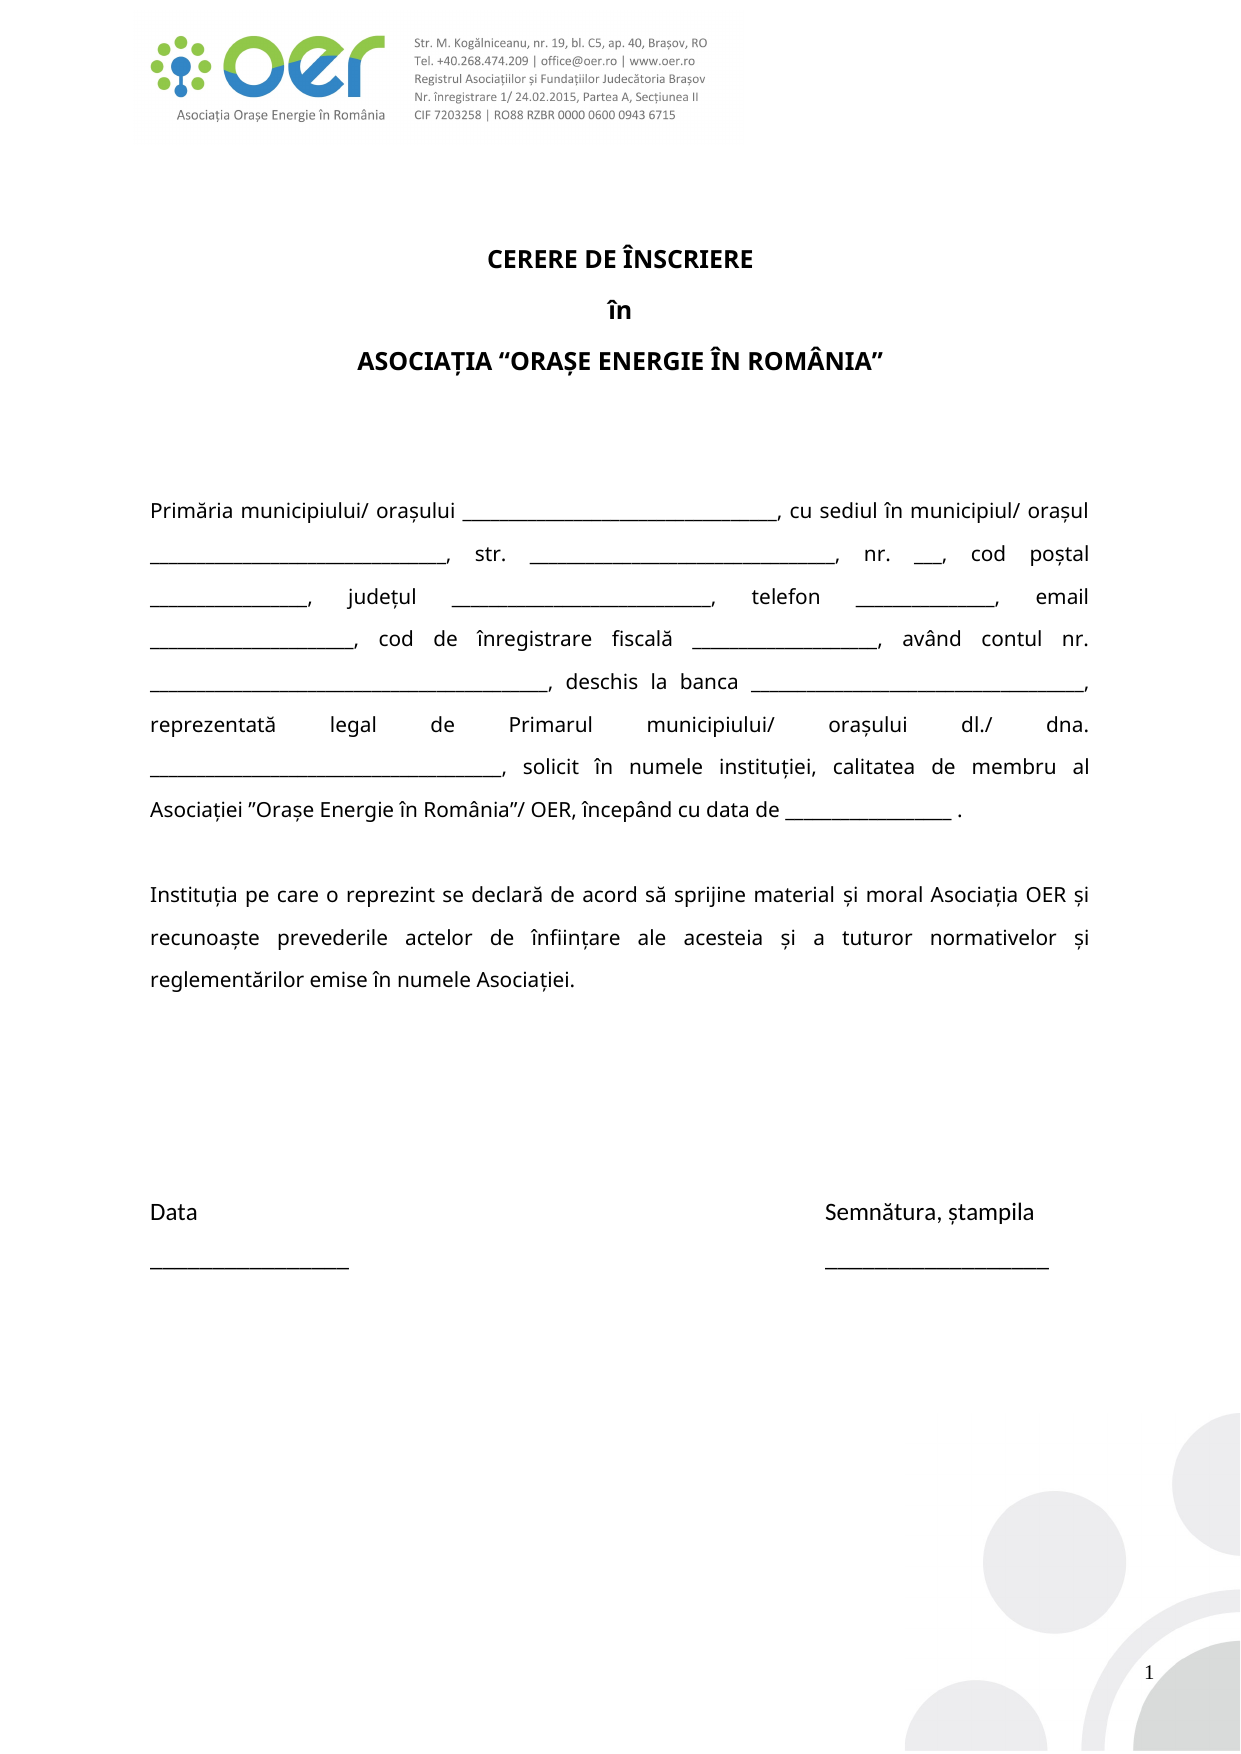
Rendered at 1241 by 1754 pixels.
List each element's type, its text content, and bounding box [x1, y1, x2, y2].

text Data Semnătura, ștampila [150, 1196, 1090, 1227]
text Primăria municipiului/ orașului __________________________________, cu sediul în municipiul/ orașul ________________________________, str. _________________________________, nr. ___, cod poștal _________________, județul ____________________________, telefon _______________, email ______________________, cod de înregistrare fiscală ____________________, având contul nr. ___________________________________________, deschis la banca ____________________________________, reprezentată legal de Primarul municipiului/ orașului dl./ dna. ______________________________________, solicit în numele instituţiei, calitatea de membru al Asociației ”Orașe Energie în România”/ OER, începând cu data de __________________ . [150, 497, 1090, 823]
text ________________ __________________ [150, 1242, 1090, 1272]
picture [904, 1413, 1241, 1751]
text CERERE DE ÎNSCRIERE [150, 241, 1090, 276]
text ASOCIAŢIA “ORAŞE ENERGIE ÎN ROMÂNIA” [150, 343, 1090, 378]
text în [150, 292, 1090, 327]
picture [131, 10, 744, 145]
text Instituția pe care o reprezint se declară de acord să sprijine material şi moral Asociaţia OER şi recunoaşte prevederile actelor de înfiinţare ale acesteia şi a tuturor normativelor şi reglementărilor emise în numele Asociaţiei. [150, 880, 1090, 994]
